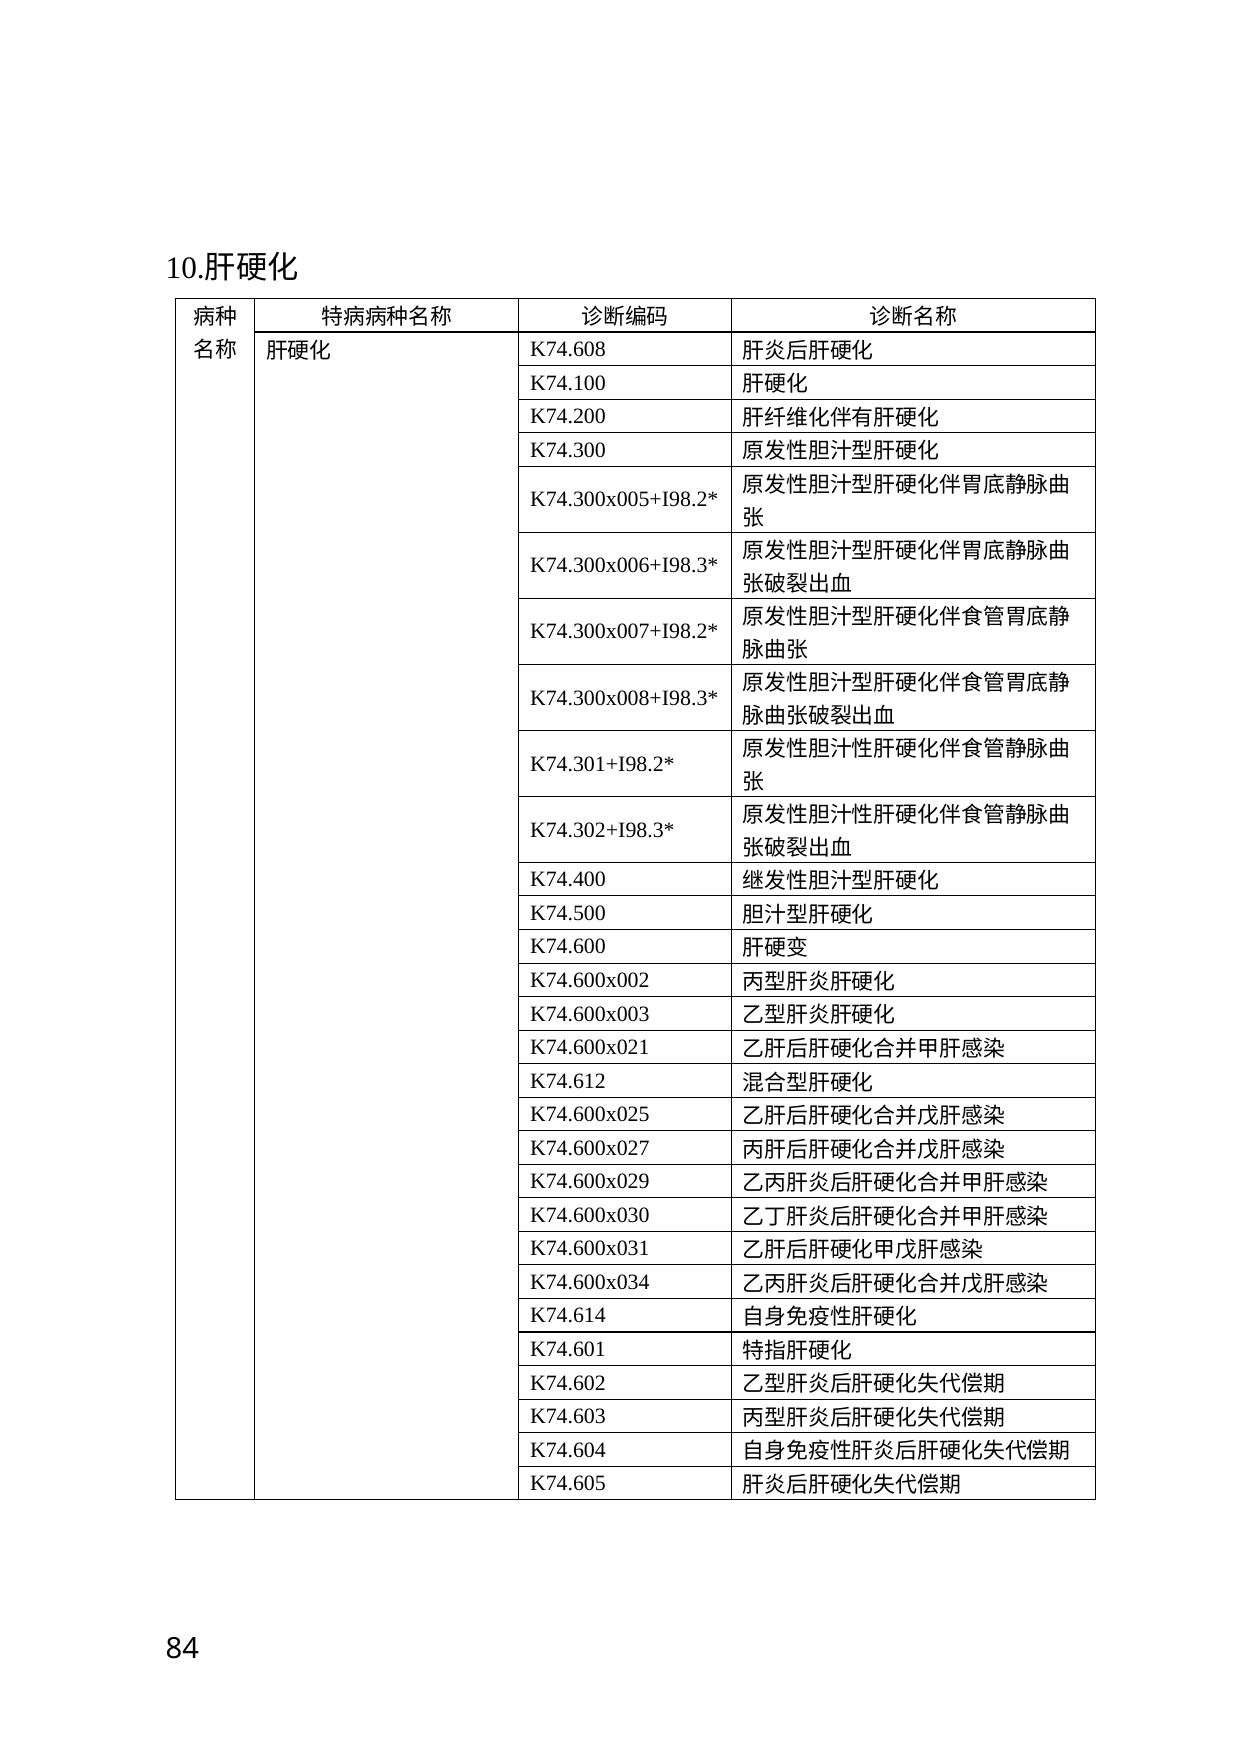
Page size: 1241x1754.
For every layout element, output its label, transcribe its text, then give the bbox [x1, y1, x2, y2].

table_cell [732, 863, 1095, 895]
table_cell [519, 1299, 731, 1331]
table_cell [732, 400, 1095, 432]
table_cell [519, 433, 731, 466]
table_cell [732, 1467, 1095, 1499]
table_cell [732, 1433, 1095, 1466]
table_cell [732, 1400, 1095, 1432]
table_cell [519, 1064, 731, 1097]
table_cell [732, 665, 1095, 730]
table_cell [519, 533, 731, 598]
text 10.肝硬化 [165, 233, 1087, 298]
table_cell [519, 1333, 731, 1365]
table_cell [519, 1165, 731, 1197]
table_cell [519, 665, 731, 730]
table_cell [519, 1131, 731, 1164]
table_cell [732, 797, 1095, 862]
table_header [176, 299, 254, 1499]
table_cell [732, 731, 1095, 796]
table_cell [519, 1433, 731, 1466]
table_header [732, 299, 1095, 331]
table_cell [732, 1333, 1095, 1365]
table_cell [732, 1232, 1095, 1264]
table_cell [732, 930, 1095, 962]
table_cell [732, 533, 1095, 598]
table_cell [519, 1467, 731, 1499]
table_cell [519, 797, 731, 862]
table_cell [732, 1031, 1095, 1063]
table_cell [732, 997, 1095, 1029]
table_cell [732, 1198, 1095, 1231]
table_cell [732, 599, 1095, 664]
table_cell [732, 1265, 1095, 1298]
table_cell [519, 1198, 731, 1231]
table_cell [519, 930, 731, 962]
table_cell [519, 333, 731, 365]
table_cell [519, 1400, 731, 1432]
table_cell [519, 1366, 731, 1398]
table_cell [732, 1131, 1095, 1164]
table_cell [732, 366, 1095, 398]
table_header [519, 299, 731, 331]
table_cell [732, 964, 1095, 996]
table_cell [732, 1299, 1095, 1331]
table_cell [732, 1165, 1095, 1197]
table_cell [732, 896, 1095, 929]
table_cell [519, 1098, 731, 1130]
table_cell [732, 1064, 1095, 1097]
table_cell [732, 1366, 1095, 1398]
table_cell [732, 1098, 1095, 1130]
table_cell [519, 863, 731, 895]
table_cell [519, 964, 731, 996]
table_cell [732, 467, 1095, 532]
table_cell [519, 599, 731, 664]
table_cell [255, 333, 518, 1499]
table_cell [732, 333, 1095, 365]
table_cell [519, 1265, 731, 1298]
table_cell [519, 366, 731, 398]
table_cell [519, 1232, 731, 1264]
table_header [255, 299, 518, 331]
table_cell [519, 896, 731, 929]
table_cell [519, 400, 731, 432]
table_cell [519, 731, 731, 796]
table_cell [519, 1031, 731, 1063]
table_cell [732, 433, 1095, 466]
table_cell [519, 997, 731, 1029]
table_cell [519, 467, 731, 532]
